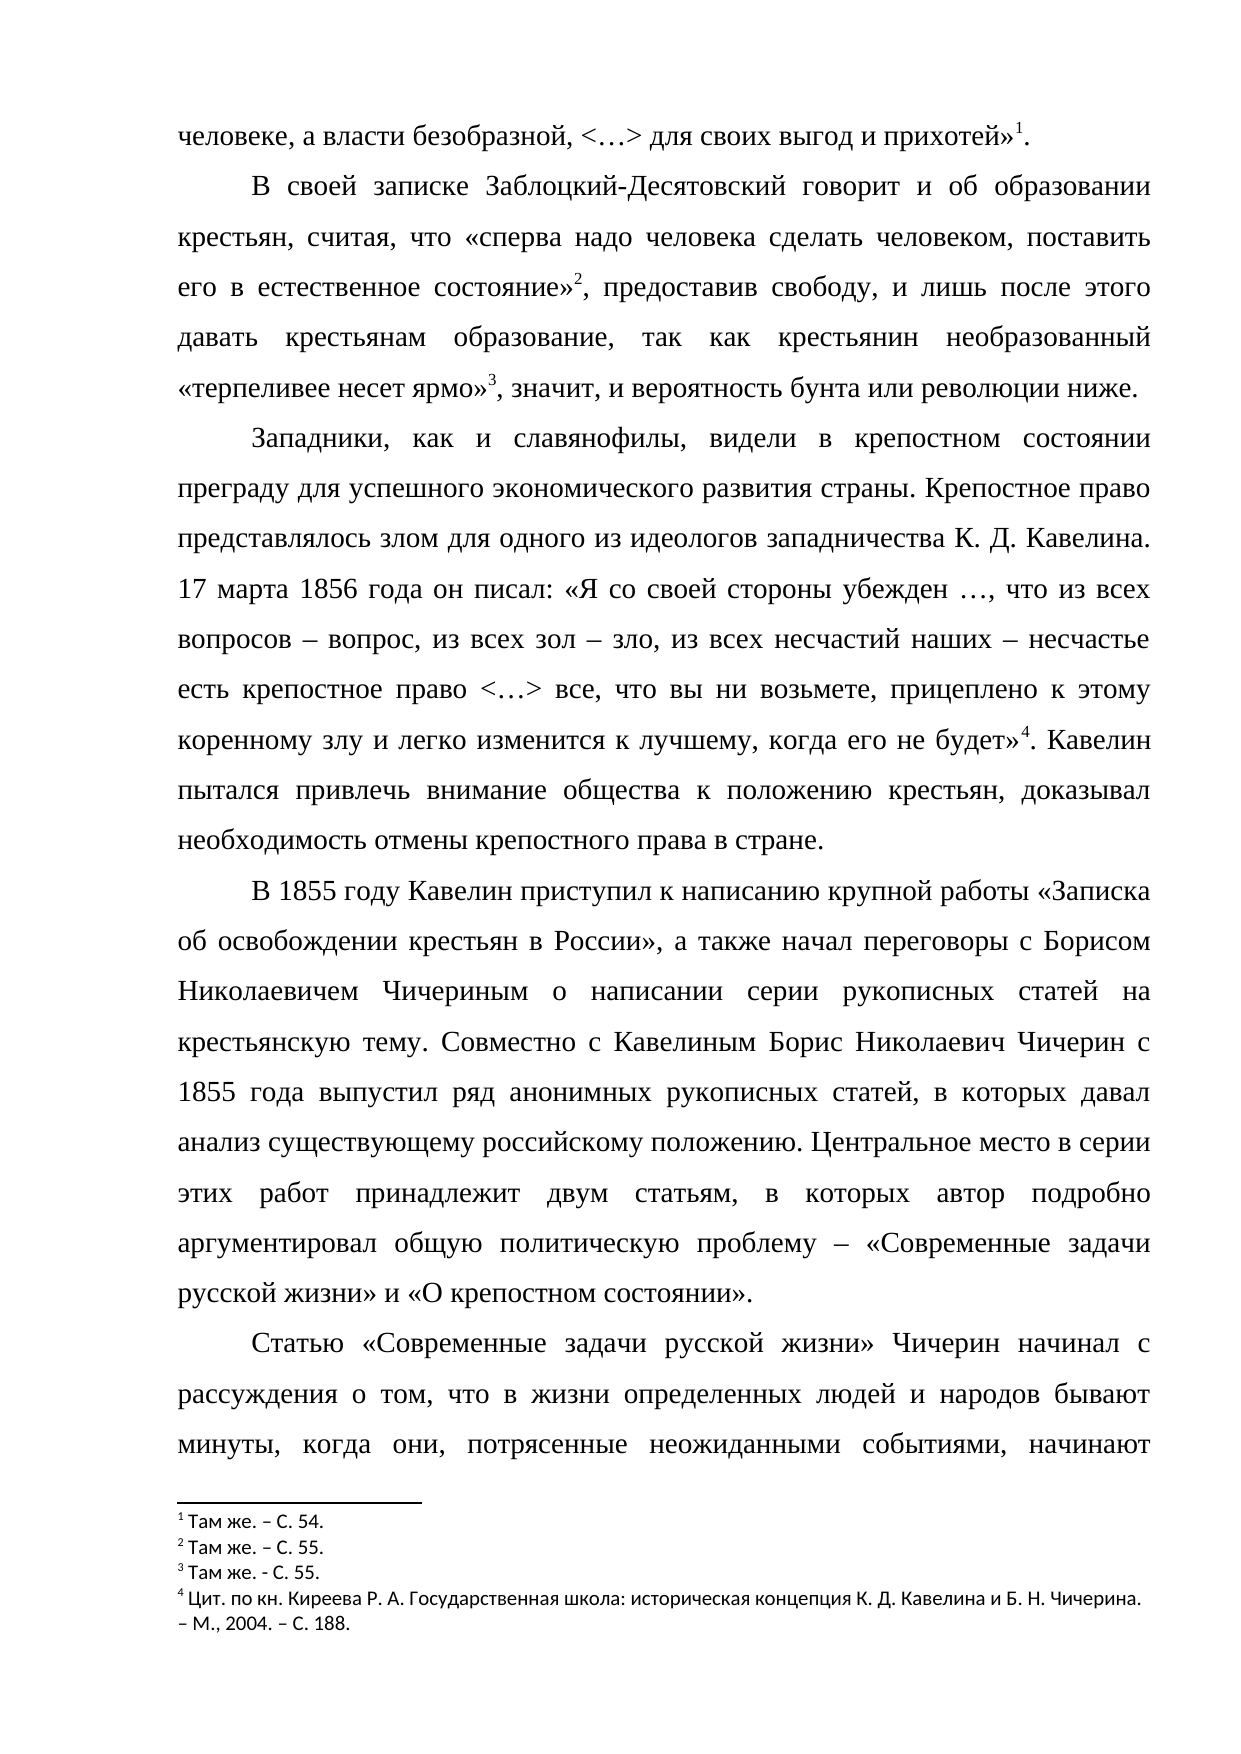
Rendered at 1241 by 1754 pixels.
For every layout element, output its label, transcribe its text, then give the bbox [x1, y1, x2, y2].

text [177, 1326, 1152, 1460]
text Западники, как и славянофилы, видели в крепостном состоянии преграду для успешного экономического развития страны. Крепостное право представлялось злом для одного из идеологов западничества К. Д. Кавелина. 17 марта 1856 года он писал: «Я со своей стороны убежден …, что из всех вопросов – вопрос, из всех зол – зло, из всех несчастий наших – несчастье есть крепостное право <…> все, что вы ни возьмете, прицеплено к этому коренному злу и легко изменится к лучшему, когда его не будет». Кавелин пытался привлечь внимание общества к положению крестьян, доказывал необходимость отмены крепостного права в стране. [177, 420, 1152, 856]
text В 1855 году Кавелин приступил к написанию крупной работы «Записка об освобождении крестьян в России», а также начал переговоры с Борисом Николаевичем Чичериным о написании серии рукописных статей на крестьянскую тему. Совместно с Кавелиным Борис Николаевич Чичерин с 1855 года выпустил ряд анонимных рукописных статей, в которых давал анализ существующему российскому положению. Центральное место в серии этих работ принадлежит двум статьям, в которых автор подробно аргументировал общую политическую проблему – «Современные задачи русской жизни» и «О крепостном состоянии». [177, 873, 1152, 1309]
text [177, 118, 1152, 152]
text В своей записке Заблоцкий-Десятовский говорит и об образовании крестьян, считая, что «сперва надо человека сделать человеком, поставить его в естественное состояние», предоставив свободу, и лишь после этого давать крестьянам образование, так как крестьянин необразованный «терпеливее несет ярмо», значит, и вероятность бунта или революции ниже. [177, 168, 1152, 403]
